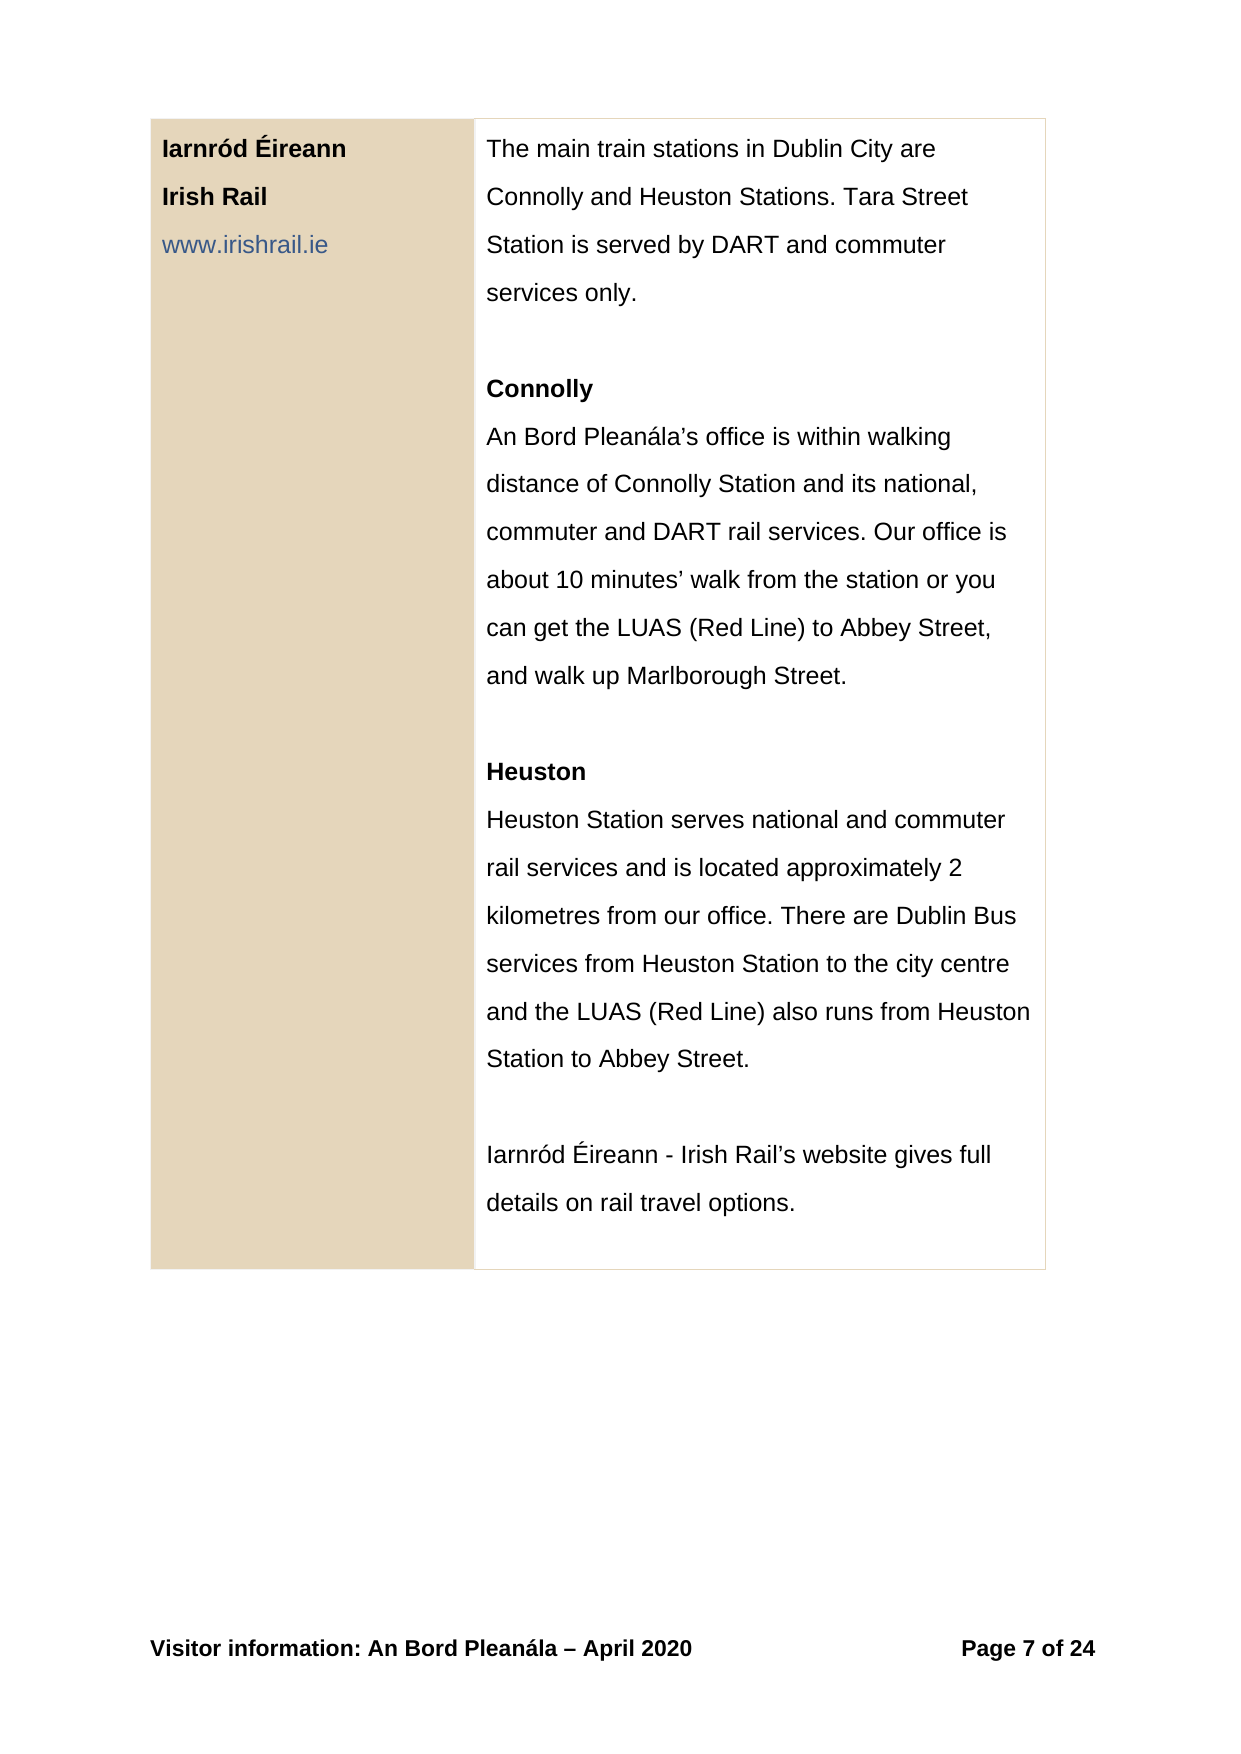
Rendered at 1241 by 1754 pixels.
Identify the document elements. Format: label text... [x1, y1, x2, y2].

table_header The main train stations in Dublin City are Connolly and Heuston Stations. Tara Street Station is served by DART and commuter services only. Connolly An Bord Pleanála’s office is within walking distance of Connolly Station and its national, commuter and DART rail services. Our office is about 10 minutes’ walk from the station or you can get the LUAS (Red Line) to Abbey Street, and walk up Marlborough Street. Heuston Heuston Station serves national and commuter rail services and is located approximately 2 kilometres from our office. There are Dublin Bus services from Heuston Station to the city centre and the LUAS (Red Line) also runs from Heuston Station to Abbey Street. Iarnród Éireann - Irish Rail’s website gives full details on rail travel options. [476, 119, 1045, 1269]
table_header Iarnród Éireann Irish Rail www.irishrail.ie [151, 119, 474, 1269]
